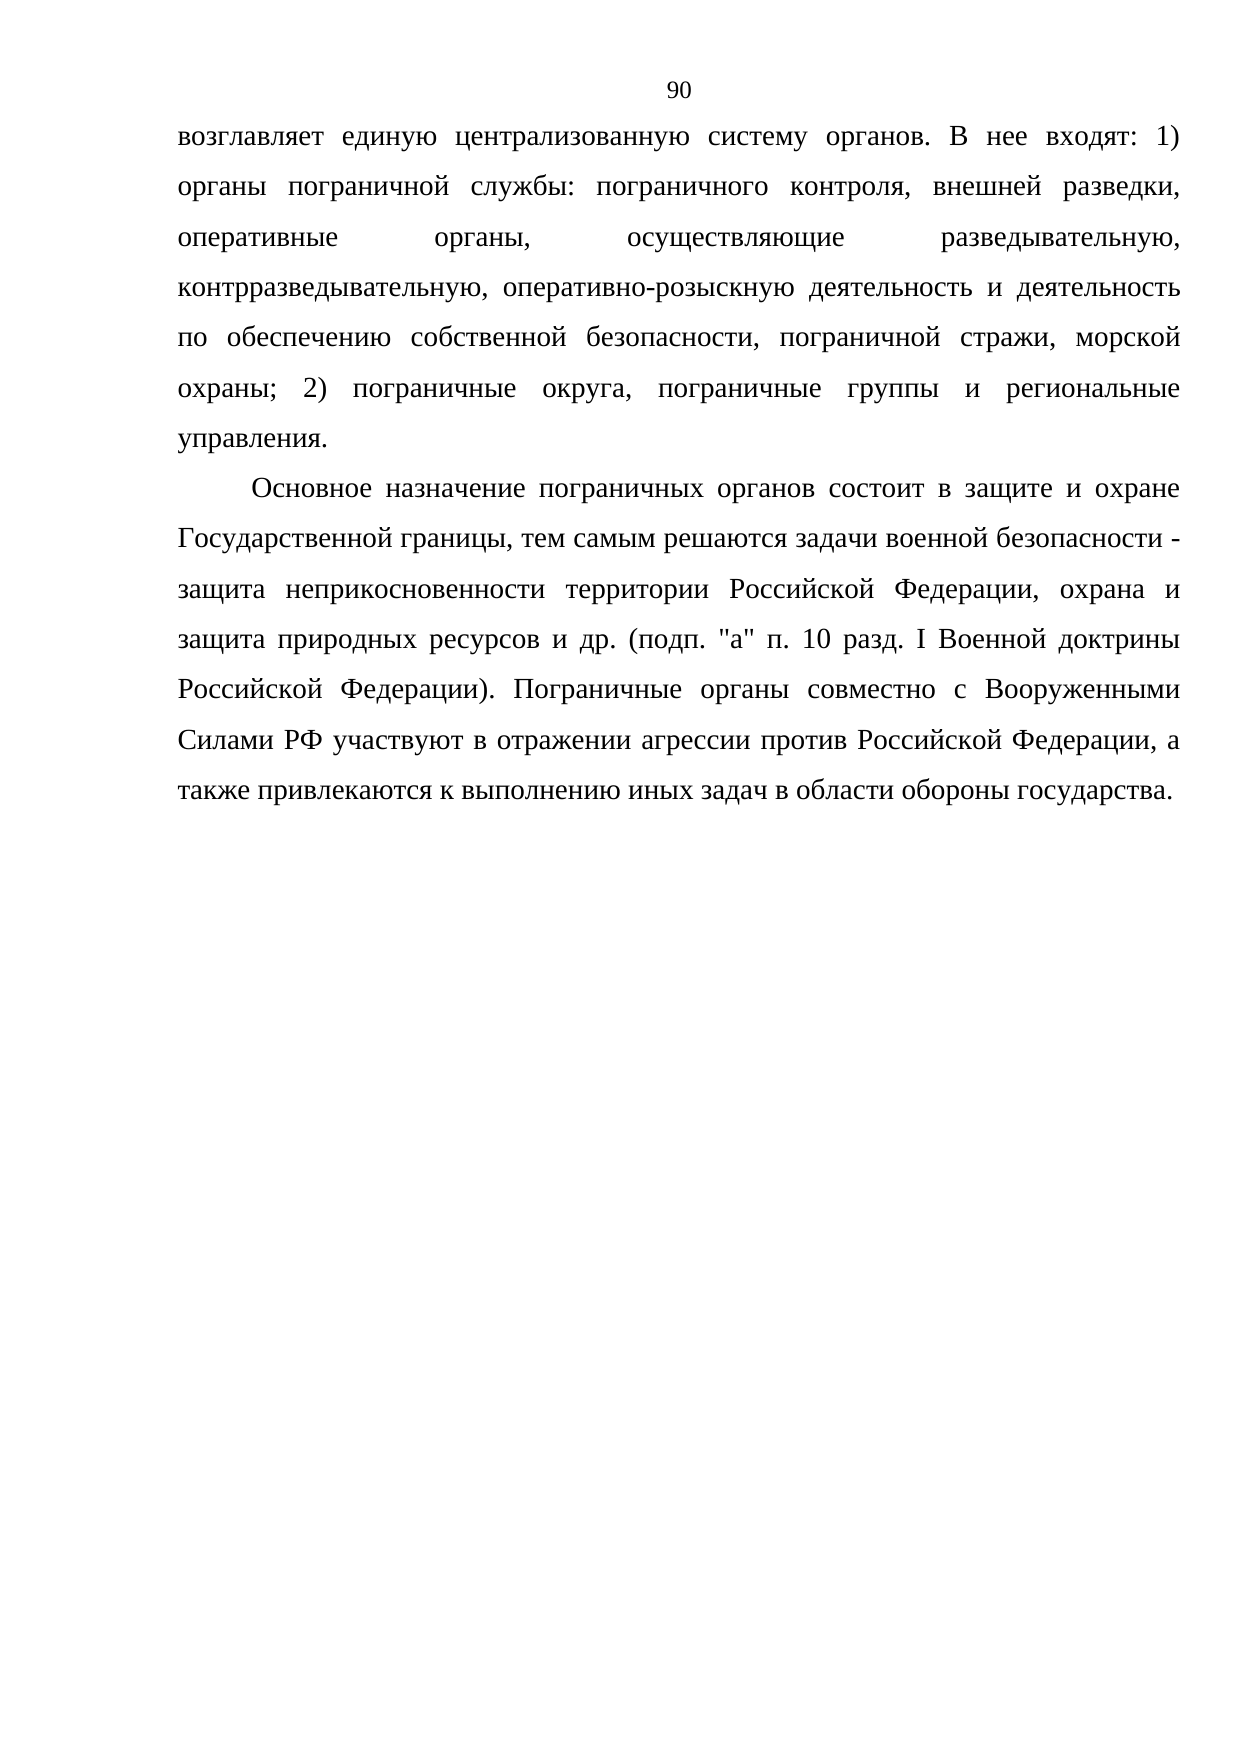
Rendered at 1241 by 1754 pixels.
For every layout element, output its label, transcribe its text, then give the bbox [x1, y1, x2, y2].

text Основное назначение пограничных органов состоит в защите и охране Государственной границы, тем самым решаются задачи военной безопасности - защита неприкосновенности территории Российской Федерации, охрана и защита природных ресурсов и др. (подп. "а" п. 10 разд. I Военной доктрины Российской Федерации). Пограничные органы совместно с Вооруженными Силами РФ участвуют в отражении агрессии против Российской Федерации, а также привлекаются к выполнению иных задач в области обороны государства. [177, 470, 1181, 806]
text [177, 118, 1181, 453]
